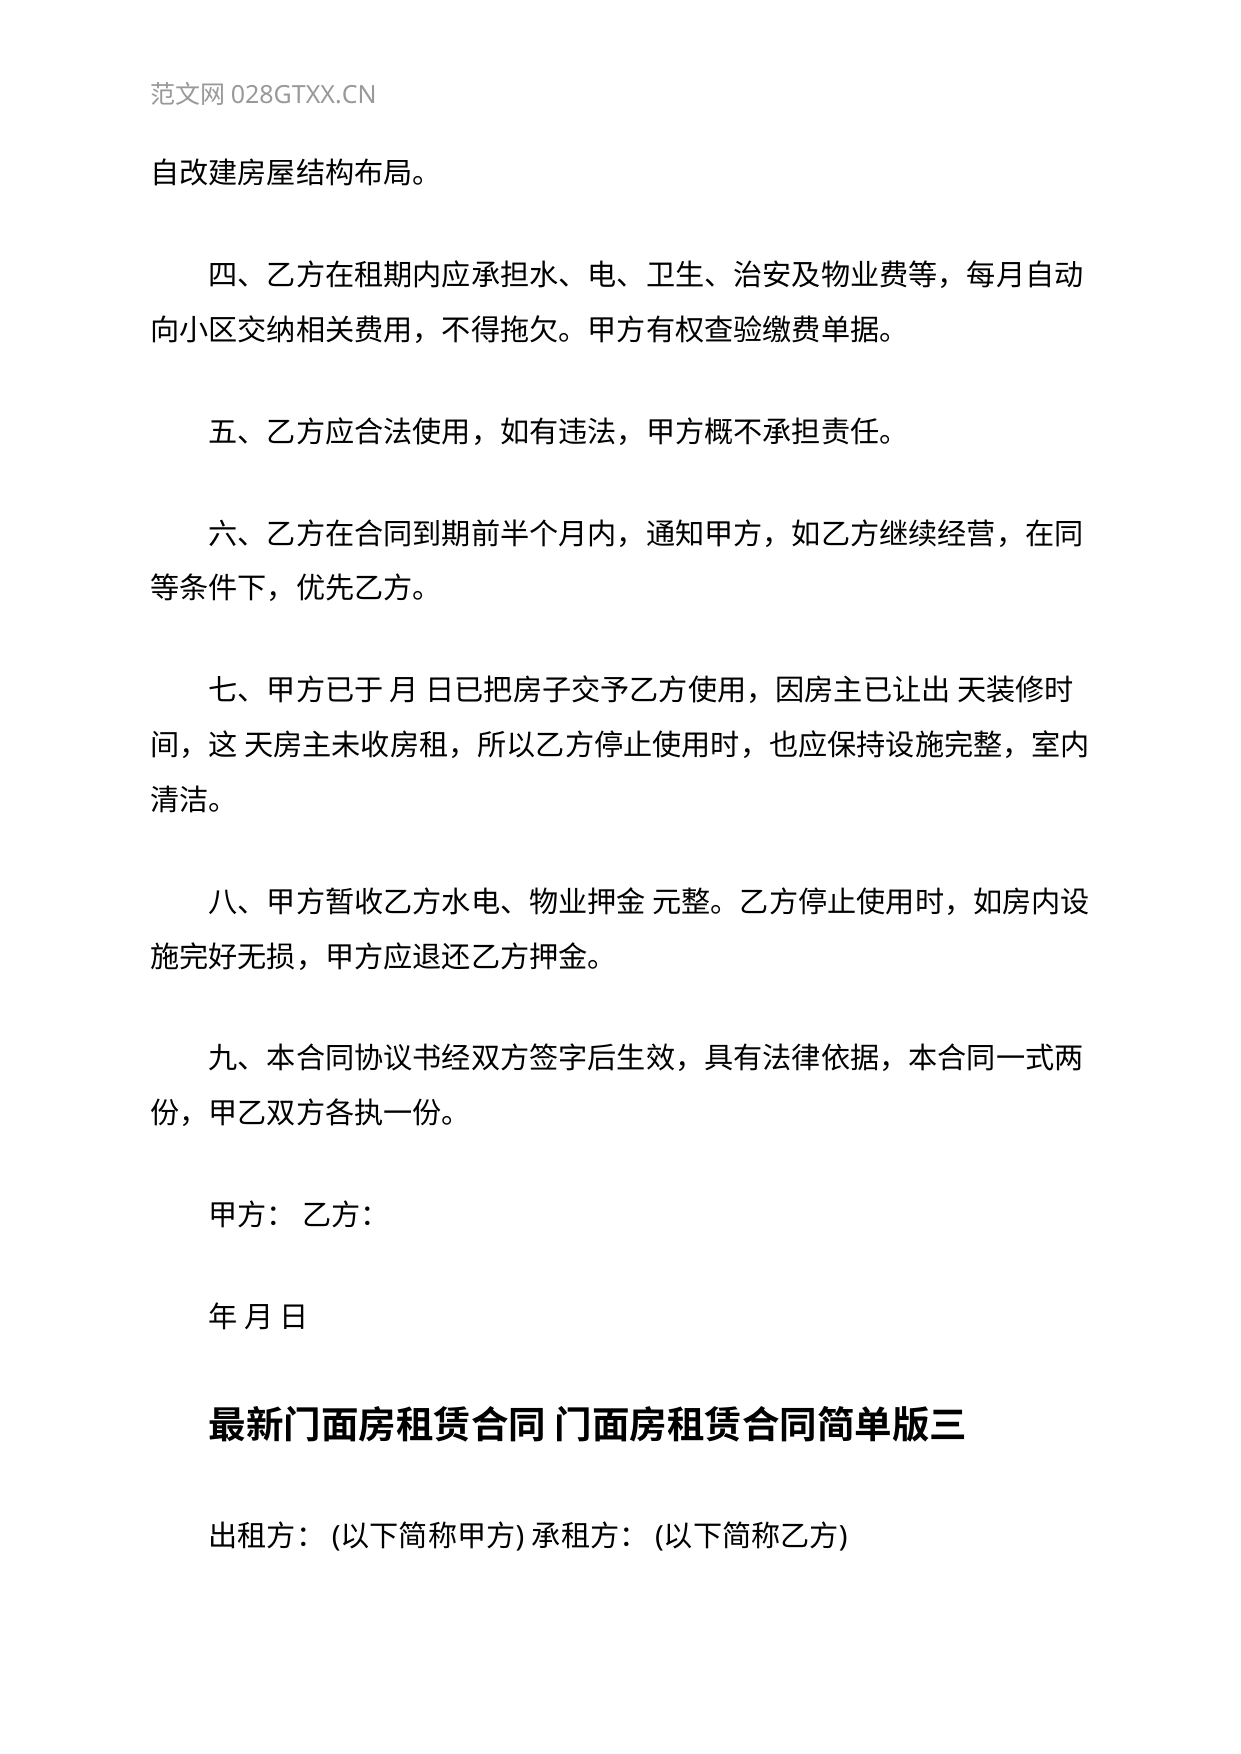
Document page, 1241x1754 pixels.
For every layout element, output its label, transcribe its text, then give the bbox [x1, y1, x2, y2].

text 九、本合同协议书经双方签字后生效，具有法律依据，本合同一式两份，甲乙双方各执一份。 [150, 1035, 1090, 1132]
text 出租方： (以下简称甲方) 承租方： (以下简称乙方) [150, 1513, 1090, 1555]
text 八、甲方暂收乙方水电、物业押金 元整。乙方停止使用时，如房内设施完好无损，甲方应退还乙方押金。 [150, 878, 1090, 976]
text 年 月 日 [150, 1293, 1090, 1336]
text 最新门面房租赁合同 门面房租赁合同简单版三 [150, 1395, 1090, 1449]
text 四、乙方在租期内应承担水、电、卫生、治安及物业费等，每月自动向小区交纳相关费用，不得拖欠。甲方有权查验缴费单据。 [150, 252, 1090, 349]
text 七、甲方已于 月 日已把房子交予乙方使用，因房主已让出 天装修时间，这 天房主未收房租，所以乙方停止使用时，也应保持设施完整，室内清洁。 [150, 667, 1090, 819]
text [150, 150, 1090, 192]
text 甲方： 乙方： [150, 1192, 1090, 1234]
text 六、乙方在合同到期前半个月内，通知甲方，如乙方继续经营，在同等条件下，优先乙方。 [150, 510, 1090, 607]
text 五、乙方应合法使用，如有违法，甲方概不承担责任。 [150, 408, 1090, 451]
